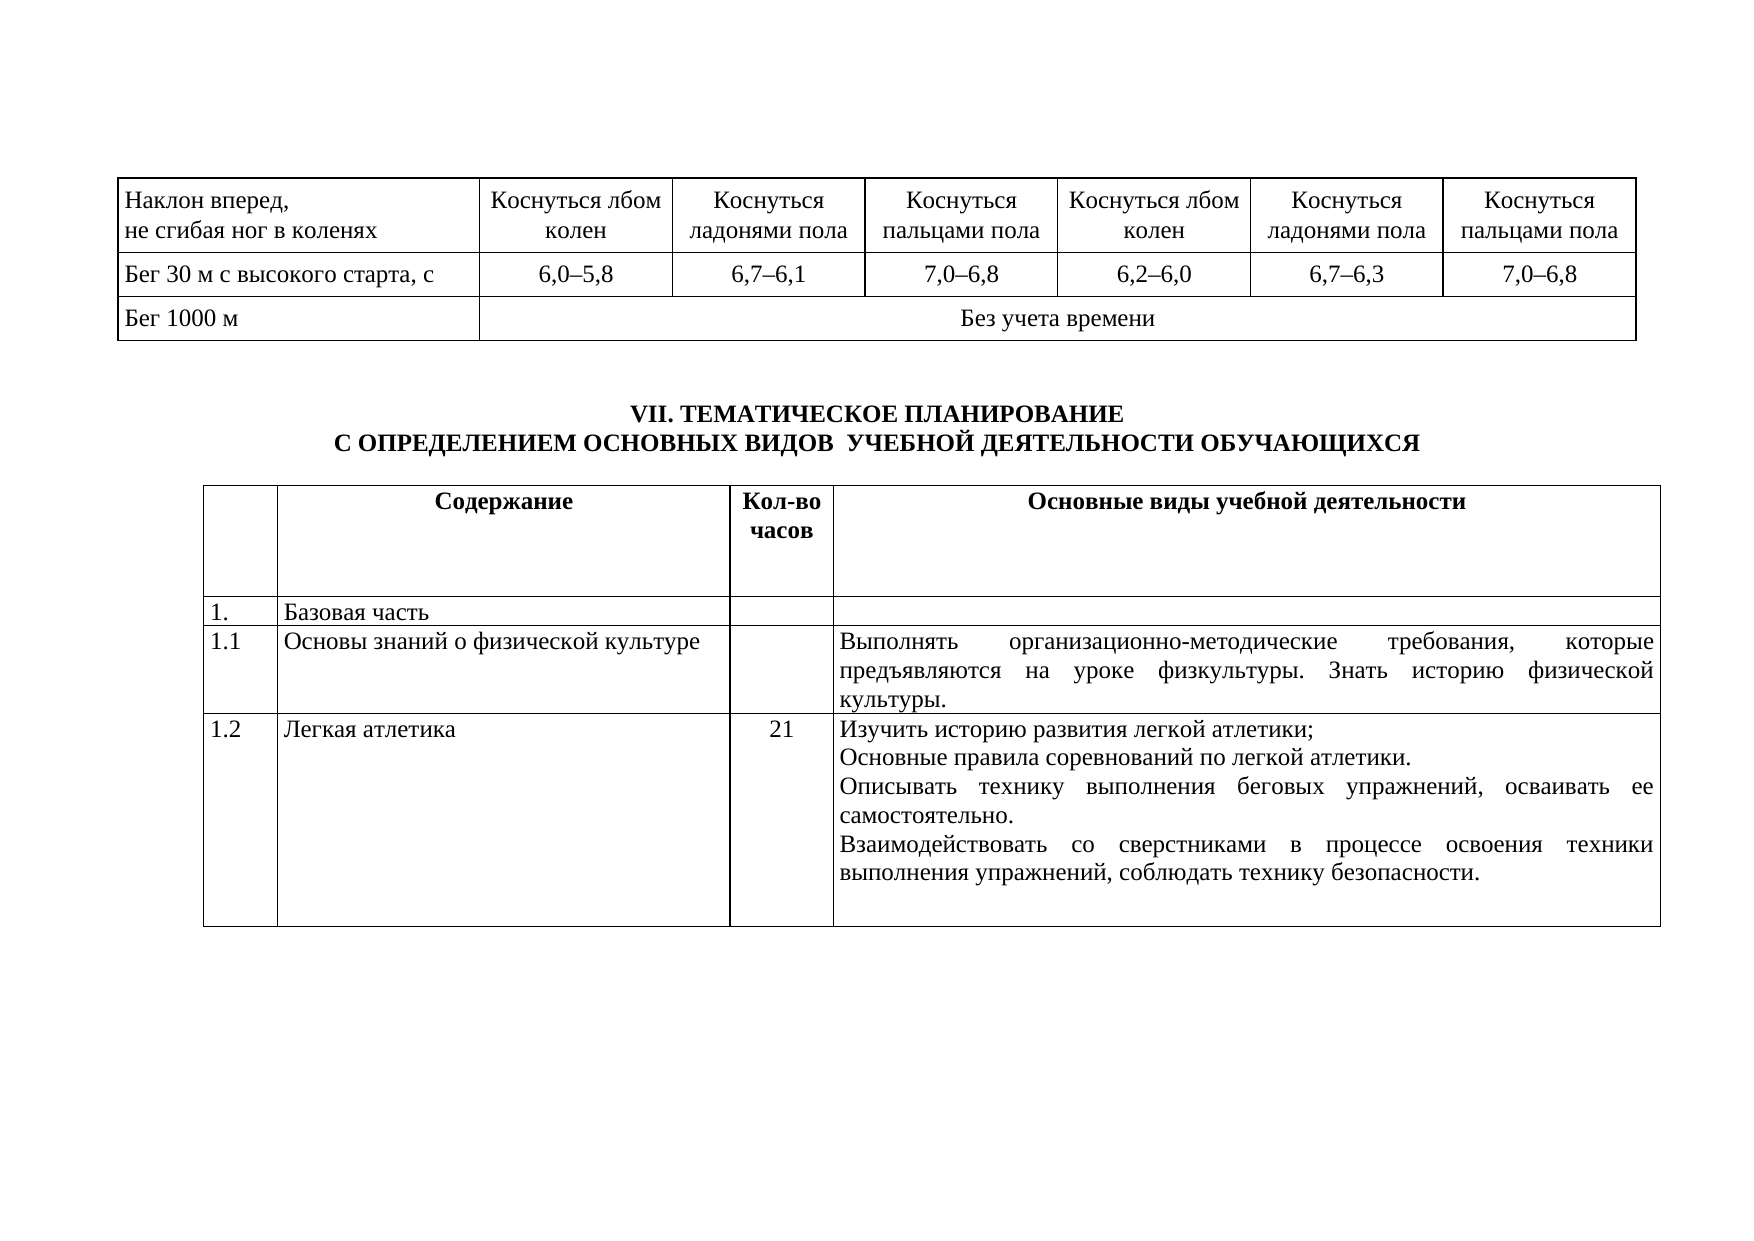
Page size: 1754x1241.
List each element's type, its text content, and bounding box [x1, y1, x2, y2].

table_cell [834, 597, 1660, 625]
table_header Основные виды учебной деятельности [834, 486, 1660, 596]
table_cell Коснуться лбом колен [480, 179, 672, 251]
table_cell Коснуться пальцами пола [1444, 179, 1635, 251]
table_cell Коснуться лбом колен [1058, 179, 1250, 251]
table_header [204, 486, 277, 596]
table_cell 6,7–6,1 [673, 253, 864, 296]
table_cell Бег 30 м с высокого старта, с [119, 253, 479, 296]
table_header Содержание [278, 486, 729, 596]
table_cell Бег 1000 м [119, 297, 479, 340]
table_cell 1.1 [204, 626, 277, 713]
table_header Кол-во часов [731, 486, 833, 596]
table_cell Без учета времени [480, 297, 1635, 340]
table_cell 1.2 [204, 714, 277, 926]
table_cell 21 [731, 714, 833, 926]
table_cell Коснуться ладонями пола [1251, 179, 1442, 251]
table_cell Выполнять организационно-методические требования, которые предъявляются на уроке физкультуры. Знать историю физической культуры. [834, 626, 1660, 713]
table_cell [731, 626, 833, 713]
table_cell Коснуться пальцами пола [866, 179, 1057, 251]
text VII. ТЕМАТИЧЕСКОЕ ПЛАНИРОВАНИЕ [118, 399, 1636, 428]
table_cell Базовая часть [278, 597, 729, 625]
table_cell 1. [204, 597, 277, 625]
text С ОПРЕДЕЛЕНИЕМ ОСНОВНЫХ ВИДОВ УЧЕБНОЙ ДЕЯТЕЛЬНОСТИ ОБУЧАЮЩИХСЯ [118, 428, 1636, 456]
table_cell 7,0–6,8 [1444, 253, 1635, 296]
table_cell Основы знаний о физической культуре [278, 626, 729, 713]
table_cell 6,0–5,8 [480, 253, 672, 296]
table_cell 6,7–6,3 [1251, 253, 1442, 296]
table_cell Легкая атлетика [278, 714, 729, 926]
table_cell 6,2–6,0 [1058, 253, 1250, 296]
table_cell Изучить историю развития легкой атлетики; Основные правила соревнований по легкой атлетики. Описывать технику выполнения беговых упражнений, осваивать ее самостоятельно. Взаимодействовать со сверстниками в процессе освоения техники выполнения упражнений, соблюдать технику безопасности. [834, 714, 1660, 926]
table_cell [731, 597, 833, 625]
table_cell Наклон вперед, не сгибая ног в коленях [119, 179, 479, 251]
table_cell 7,0–6,8 [866, 253, 1057, 296]
table_cell Коснуться ладонями пола [673, 179, 864, 251]
